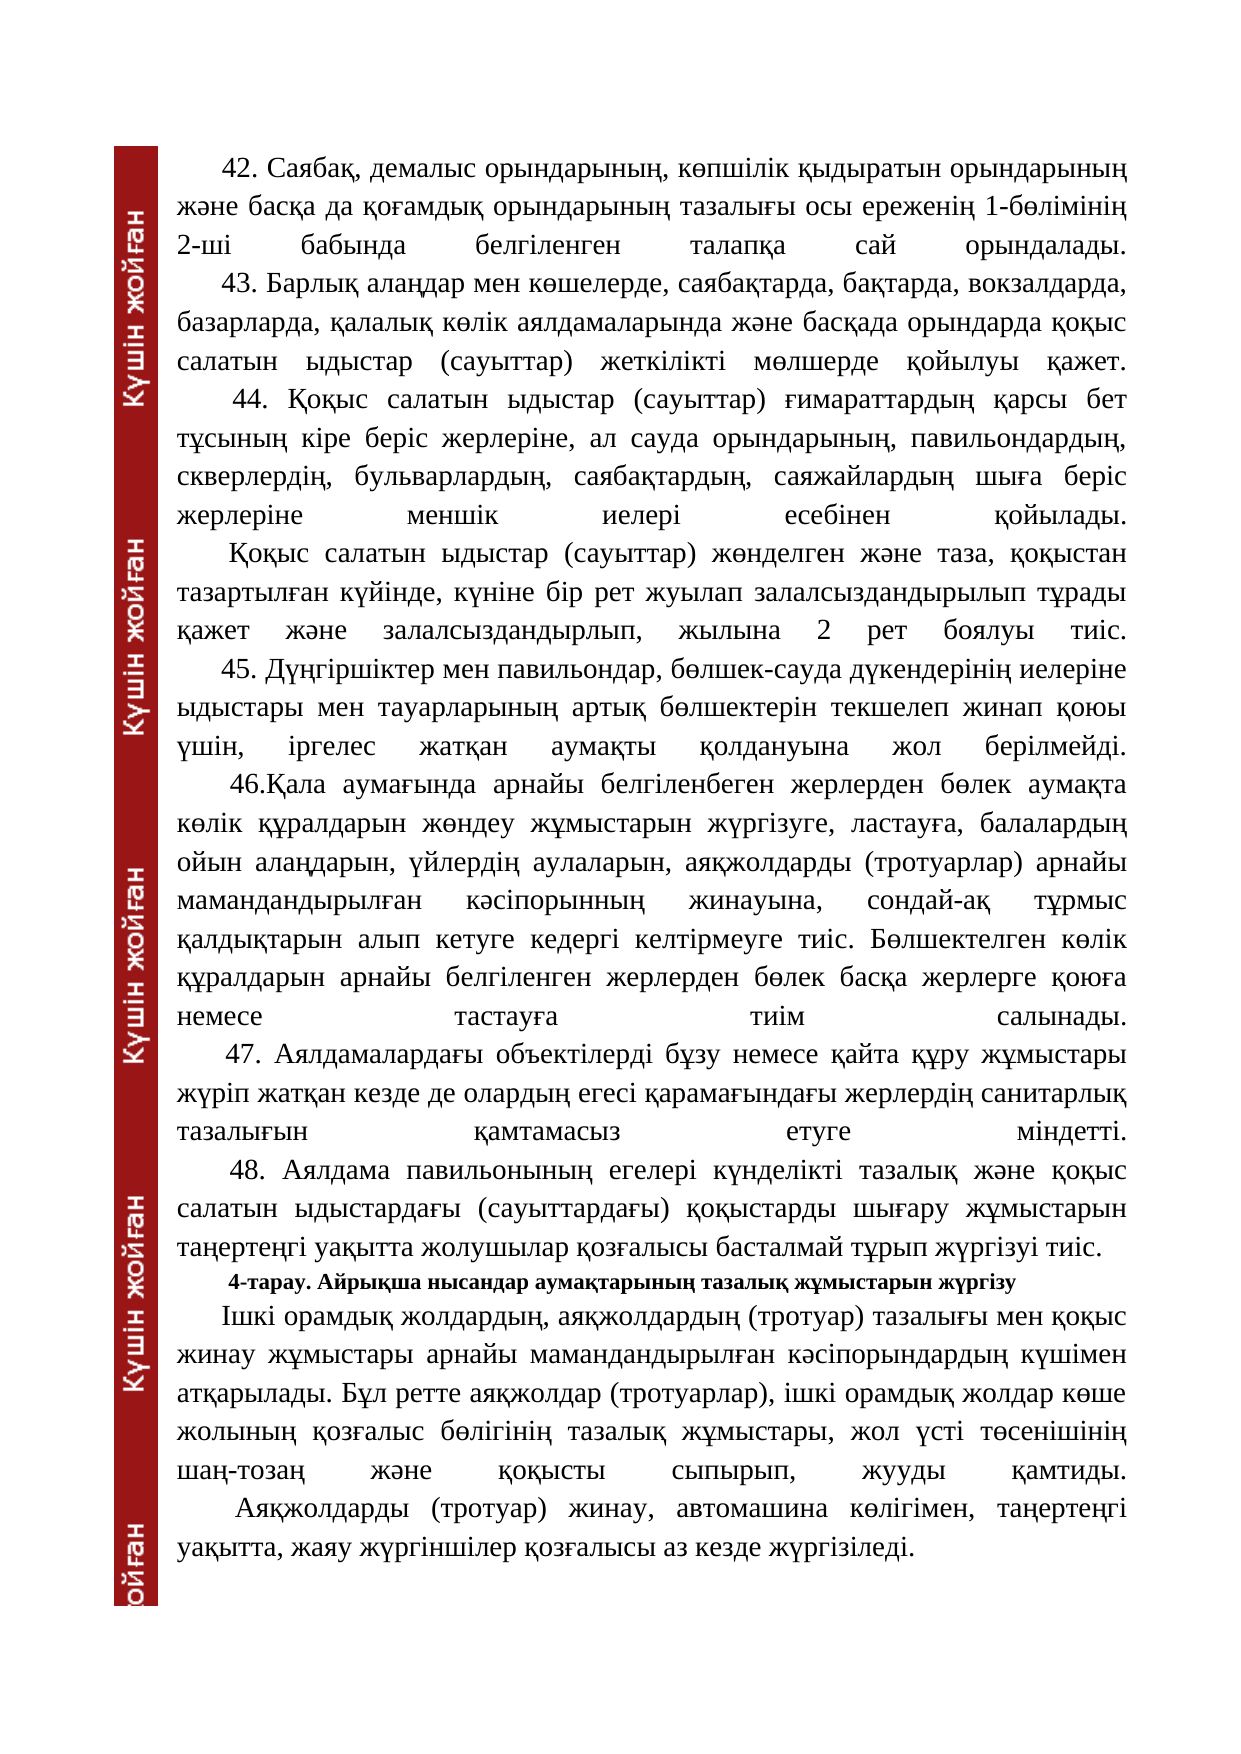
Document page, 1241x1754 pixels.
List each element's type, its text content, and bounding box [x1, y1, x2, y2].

text Iшкi орамдық жолдардың, аяқжолдардың (тротуар) тазалығы мен қоқыс жинау жұмыстары арнайы мамандандырылған кәсiпорындардың күшiмен атқарылады. Бұл ретте аяқжолдар (тротуарлар), iшкi орамдық жолдар көше жолының қозғалыс бөлiгiнiң тазалық жұмыстары, жол үстi төсенiшiнiң шаң-тозаң және қоқысты сыпырып, жууды қамтиды. Аяқжолдарды (тротуар) жинау, автомашина көлiгiмен, таңертеңгi уақытта, жаяу жүргiншiлер қозғалысы аз кезде жүргiзiледi. [112, 1298, 1128, 1563]
picture [114, 146, 158, 150]
text 42. Саябақ, демалыс орындарының, көпшiлiк қыдыратын орындарының және басқа да қоғамдық орындарының тазалығы осы ереженiң 1-бөлiмiнiң 2-шi бабында белгiленген талапқа сай орындалады. 43. Барлық алаңдар мен көшелерде, саябақтарда, бақтарда, вокзалдарда, базарларда, қалалық көлiк аялдамаларында және басқада орындарда қоқыс салатын ыдыстар (сауыттар) жеткiлiктi мөлшерде қойылуы қажет. 44. Қоқыс салатын ыдыстар (сауыттар) ғимараттардың қарсы бет тұсының кiре берiс жерлерiне, ал сауда орындарының, павильондардың, скверлердiң, бульварлардың, саябақтардың, саяжайлардың шыға берiс жерлерiне меншiк иелерi есебiнен қойылады. Қоқыс салатын ыдыстар (сауыттар) жөнделген және таза, қоқыстан тазартылған күйiнде, күнiне бiр рет жуылап залалсыздандырылып тұрады қажет және залалсыздандырлып, жылына 2 рет боялуы тиiс. 45. Дүңгiршiктер мен павильондар, бөлшек-сауда дүкендерiнiң иелерiне ыдыстары мен тауарларының артық бөлшектерiн текшелеп жинап қоюы үшiн, iргелес жатқан аумақты қолдануына жол берiлмейдi. 46.Қала аумағында арнайы белгiленбеген жерлерден бөлек аумақта көлiк құралдарын жөндеу жұмыстарын жүргiзуге, ластауға, балалардың ойын алаңдарын, үйлердiң аулаларын, аяқжолдарды (тротуарлар) арнайы мамандандырылған кәсiпорынның жинауына, сондай-ақ тұрмыс қалдықтарын алып кетуге кедергi келтiрмеуге тиiс. Бөлшектелген көлiк құралдарын арнайы белгiленген жерлерден бөлек басқа жерлерге қоюға немесе тастауға тиiм салынады. 47. Аялдамалардағы объектiлердi бұзу немесе қайта құру жұмыстары жүрiп жатқан кезде де олардың егесi қарамағындағы жерлердiң санитарлық тазалығын қамтамасыз етуге мiндеттi. 48. Аялдама павильонының егелерi күнделiктi тазалық және қоқыс салатын ыдыстардағы (сауыттардағы) қоқыстарды шығару жұмыстарын таңертеңгi уақытта жолушылар қозғалысы басталмай тұрып жүргiзуi тиiс. [112, 150, 1128, 1263]
picture [114, 1263, 158, 1268]
picture [114, 1294, 158, 1298]
picture [114, 1563, 158, 1606]
text 4-тарау. Айрықша нысандар аумақтарының тазалық жұмыстарын жүргiзу [112, 1268, 1128, 1294]
